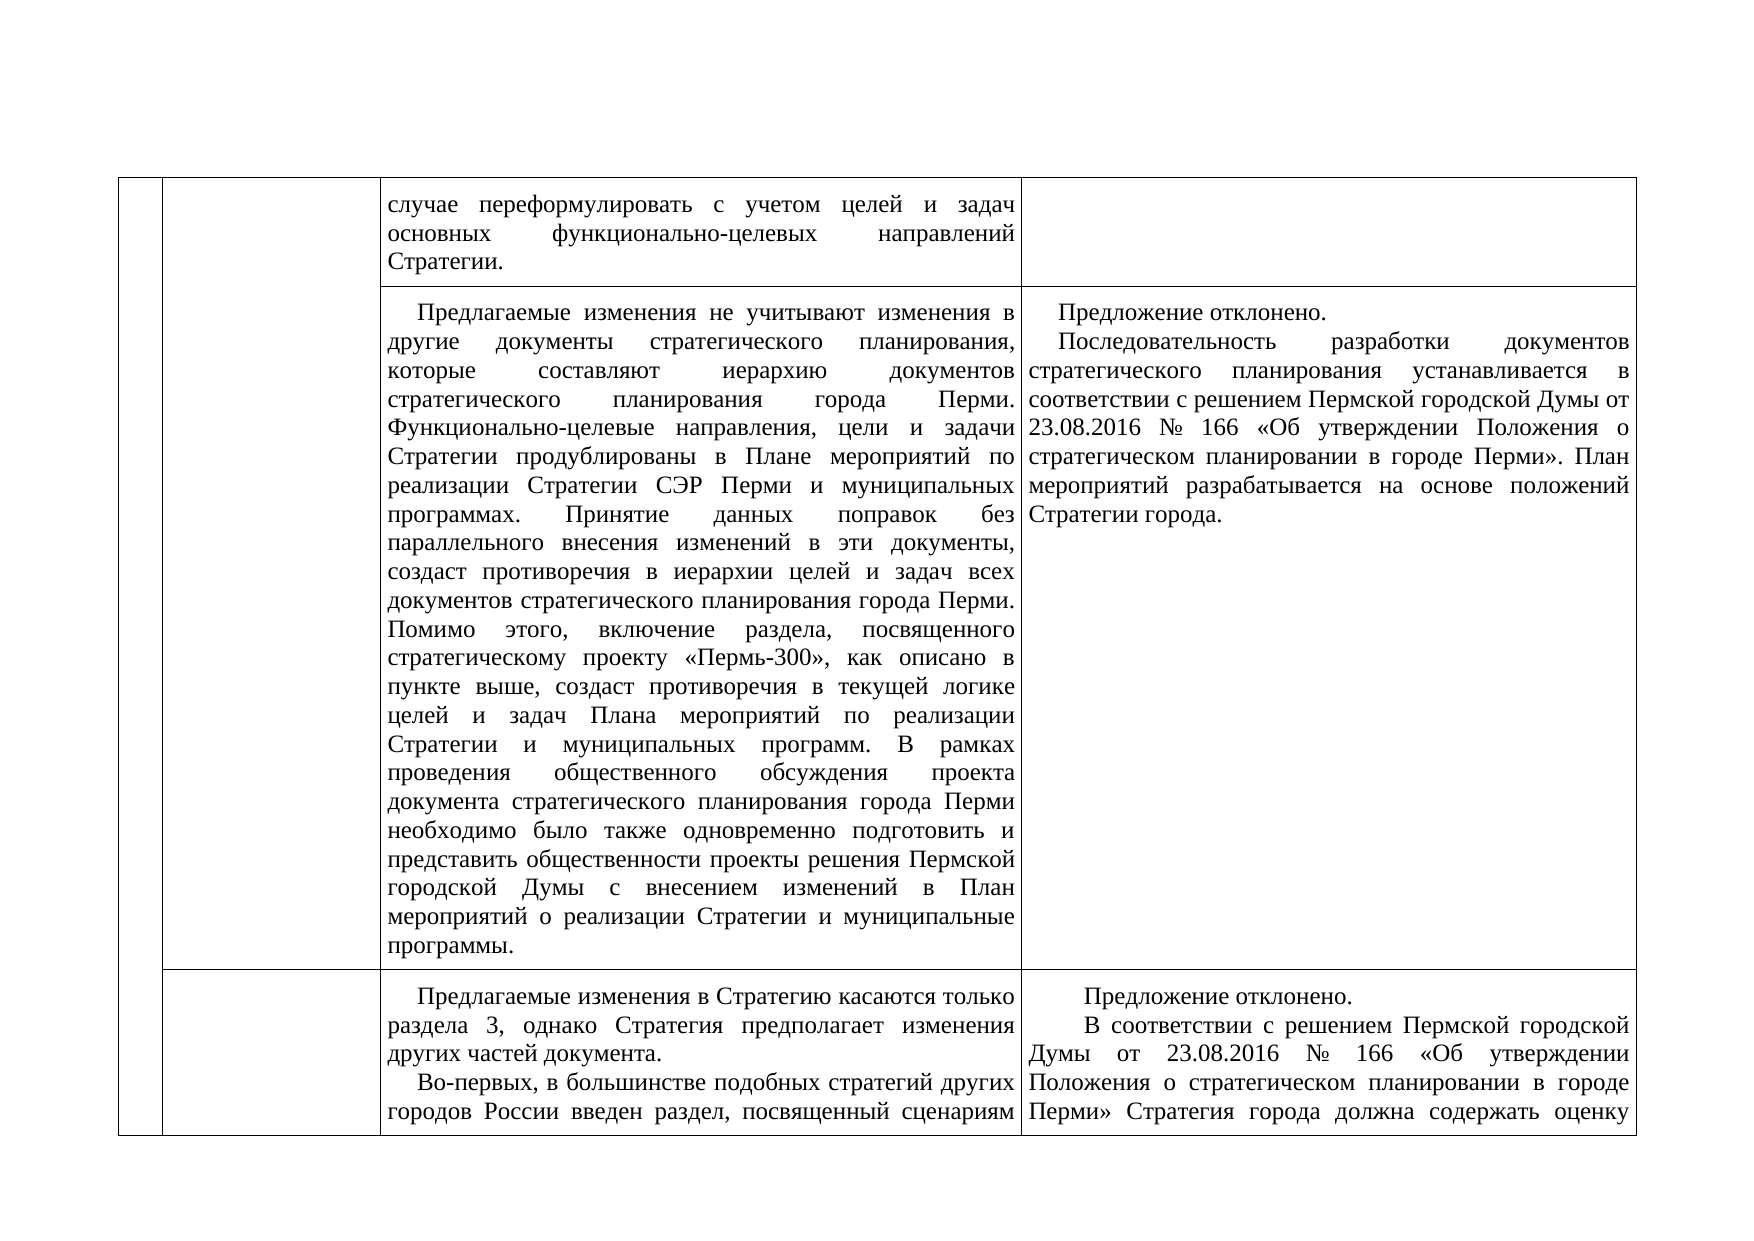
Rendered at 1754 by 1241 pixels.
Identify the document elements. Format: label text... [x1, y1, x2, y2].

table_cell Предложение отклонено. Последовательность разработки документов стратегического планирования устанавливается в соответствии с решением Пермской городской Думы от 23.08.2016 № 166 «Об утверждении Положения о стратегическом планировании в городе Перми». План мероприятий разрабатывается на основе положений Стратегии города. [1022, 287, 1636, 969]
table_cell Предлагаемые изменения не учитывают изменения в другие документы стратегического планирования, которые составляют иерархию документов стратегического планирования города Перми. Функционально-целевые направления, цели и задачи Стратегии продублированы в Плане мероприятий по реализации Стратегии СЭР Перми и муниципальных программах. Принятие данных поправок без параллельного внесения изменений в эти документы, создаст противоречия в иерархии целей и задач всех документов стратегического планирования города Перми. Помимо этого, включение раздела, посвященного стратегическому проекту «Пермь-300», как описано в пункте выше, создаст противоречия в текущей логике целей и задач Плана мероприятий по реализации Стратегии и муниципальных программ. В рамках проведения общественного обсуждения проекта документа стратегического планирования города Перми необходимо было также одновременно подготовить и представить общественности проекты решения Пермской городской Думы с внесением изменений в План мероприятий о реализации Стратегии и муниципальные программы. [381, 287, 1021, 969]
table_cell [381, 178, 1021, 286]
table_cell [381, 970, 1021, 1135]
table_cell [163, 970, 380, 1135]
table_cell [1022, 178, 1636, 286]
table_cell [1022, 970, 1636, 1135]
